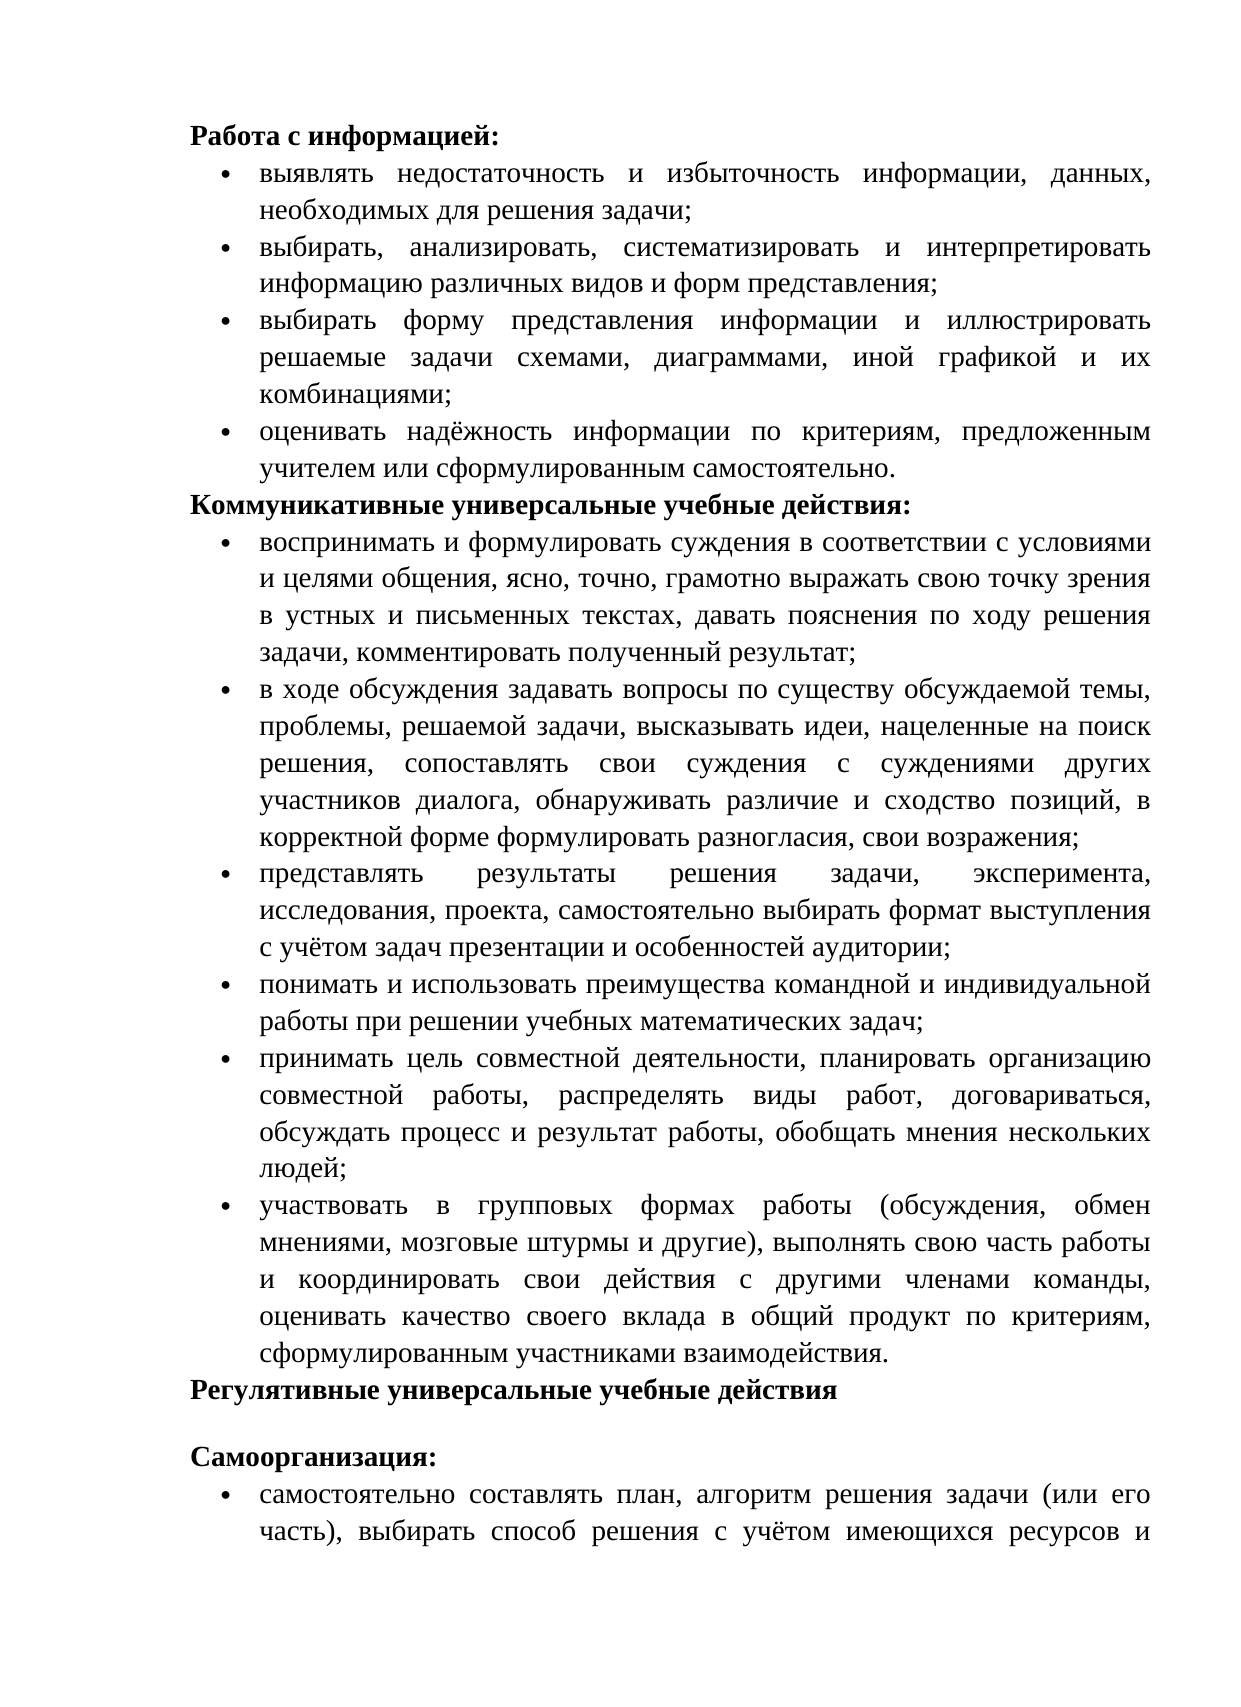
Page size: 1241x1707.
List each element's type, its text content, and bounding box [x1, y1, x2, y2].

list выявлять недостаточность и избыточность информации, данных, необходимых для решения задачи; [222, 155, 1152, 225]
list принимать цель совместной деятельности, планировать организацию совместной работы, распределять виды работ, договариваться, обсуждать процесс и результат работы, обобщать мнения нескольких людей; [222, 1040, 1152, 1184]
text Коммуникативные универсальные учебные действия: [190, 487, 1152, 520]
text Регулятивные универсальные учебные действия [190, 1372, 1152, 1405]
list выбирать форму представления информации и иллюстрировать решаемые задачи схемами, диаграммами, иной графикой и их комбинациями; [222, 302, 1152, 410]
text Самоорганизация: [190, 1439, 1152, 1473]
list выбирать, анализировать, систематизировать и интерпретировать информацию различных видов и форм представления; [222, 229, 1152, 299]
text Работа с информацией: [190, 118, 1152, 152]
list оценивать надёжность информации по критериям, предложенным учителем или сформулированным самостоятельно. [222, 413, 1152, 483]
list воспринимать и формулировать суждения в соответствии с условиями и целями общения, ясно, точно, грамотно выражать свою точку зрения в устных и письменных текстах, давать пояснения по ходу решения задачи, комментировать полученный результат; [222, 524, 1152, 668]
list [222, 1476, 1152, 1547]
list представлять результаты решения задачи, эксперимента, исследования, проекта, самостоятельно выбирать формат выступления с учётом задач презентации и особенностей аудитории; [222, 856, 1152, 963]
list в ходе обсуждения задавать вопросы по существу обсуждаемой темы, проблемы, решаемой задачи, высказывать идеи, нацеленные на поиск решения, сопоставлять свои суждения с суждениями других участников диалога, обнаруживать различие и сходство позиций, в корректной форме формулировать разногласия, свои возражения; [222, 671, 1152, 852]
list участвовать в групповых формах работы (обсуждения, обмен мнениями, мозговые штурмы и другие), выполнять свою часть работы и координировать свои действия с другими членами команды, оценивать качество своего вклада в общий продукт по критериям, сформулированным участниками взаимодействия. [222, 1187, 1152, 1368]
list понимать и использовать преимущества командной и индивидуальной работы при решении учебных математических задач; [222, 966, 1152, 1037]
